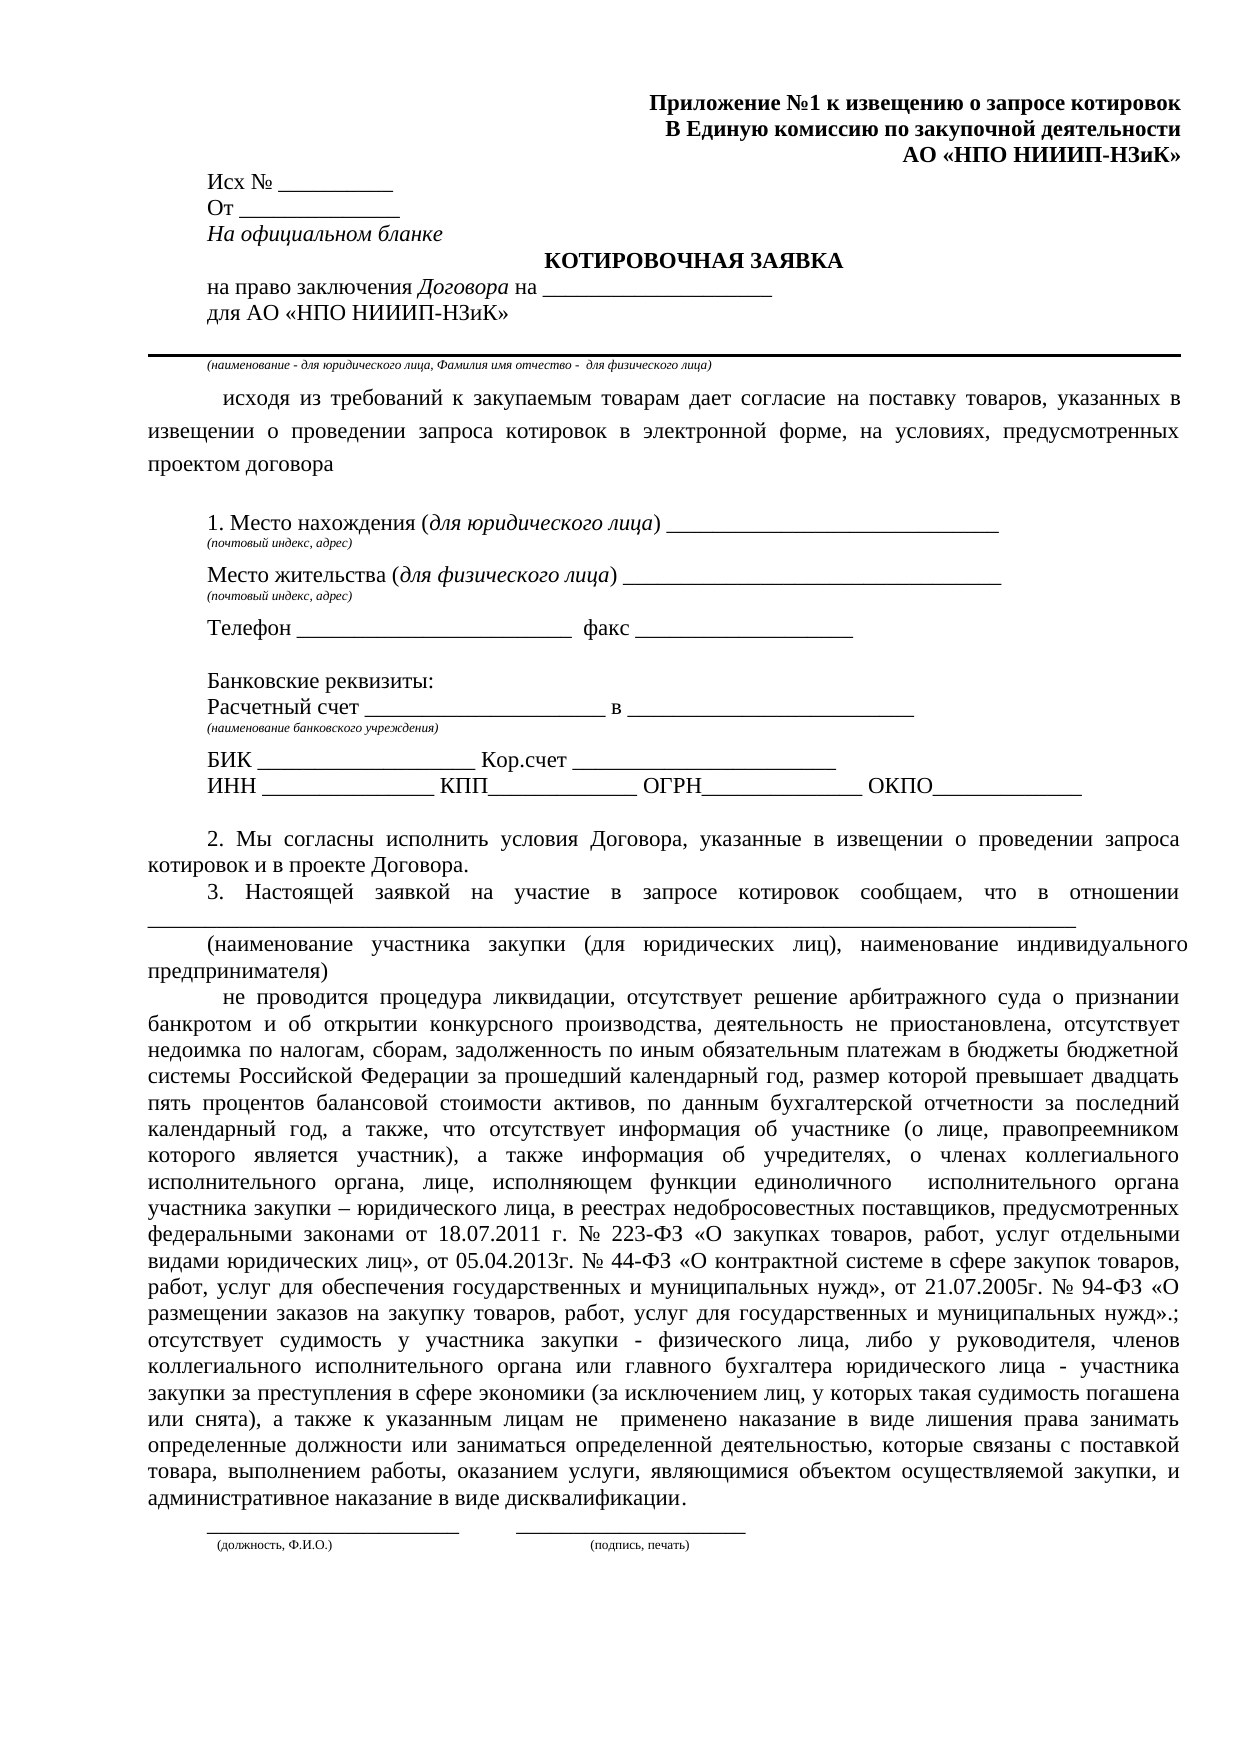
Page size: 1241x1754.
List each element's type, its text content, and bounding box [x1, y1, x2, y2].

text ИНН _______________ КПП_____________ ОГРН______________ ОКПО_____________ [148, 772, 1181, 799]
text (наименование - для юридического лица, Фамилия имя отчество - для физического лица) [148, 357, 1181, 384]
text Телефон ________________________ факс ___________________ [148, 614, 1181, 641]
text На официальном бланке [148, 220, 1181, 247]
text ______________________ ____________________ [148, 1510, 1181, 1537]
text (должность, Ф.И.О.) (подпись, печать) [148, 1537, 1181, 1563]
text Исх № __________ [148, 168, 1181, 194]
text Расчетный счет _____________________ в _________________________ [148, 693, 1181, 720]
text От ______________ [148, 194, 1181, 220]
text исходя из требований к закупаемым товарам дает согласие на поставку товаров, указанных в извещении о проведении запроса котировок в электронной форме, на условиях, предусмотренных проектом договора [148, 384, 1181, 476]
text КОТИРОВОЧНАЯ ЗАЯВКА [148, 247, 1181, 273]
text Место жительства (для физического лица) _________________________________ [148, 562, 1181, 588]
text на право заключения Договора на ____________________ [148, 273, 1181, 299]
text В Единую комиссию по закупочной деятельности [148, 115, 1181, 141]
text (наименование участника закупки (для юридических лиц), наименование индивидуального предпринимателя) [148, 931, 1190, 983]
text (почтовый индекс, адрес) [148, 588, 1181, 614]
text 3. Настоящей заявкой на участие в запросе котировок сообщаем, что в отношении _________________________________________________________________________________ [148, 878, 1181, 931]
text (почтовый индекс, адрес) [148, 535, 1181, 562]
text АО «НПО НИИИП-НЗиК» [148, 141, 1181, 168]
text 2. Мы согласны исполнить условия Договора, указанные в извещении о проведении запроса котировок и в проекте Договора. [148, 825, 1181, 878]
text БИК ___________________ Кор.счет _______________________ [148, 746, 1181, 772]
text Банковские реквизиты: [148, 667, 1181, 693]
text не проводится процедура ликвидации, отсутствует решение арбитражного суда о признании банкротом и об открытии конкурсного производства, деятельность не приостановлена, отсутствует недоимка по налогам, сборам, задолженность по иным обязательным платежам в бюджеты бюджетной системы Российской Федерации за прошедший календарный год, размер которой превышает двадцать пять процентов балансовой стоимости активов, по данным бухгалтерской отчетности за последний календарный год, а также, что отсутствует информация об участнике (о лице, правопреемником которого является участник), а также информация об учредителях, о членах коллегиального исполнительного органа, лице, исполняющем функции единоличного исполнительного органа участника закупки – юридического лица, в реестрах недобросовестных поставщиков, предусмотренных федеральными законами от 18.07.2011 г. № 223-ФЗ «О закупках товаров, работ, услуг отдельными видами юридических лиц», от 05.04.2013г. № 44-ФЗ «О контрактной системе в сфере закупок товаров, работ, услуг для обеспечения государственных и муниципальных нужд», от 21.07.2005г. № 94-ФЗ «О размещении заказов на закупку товаров, работ, услуг для государственных и муниципальных нужд».; отсутствует судимость у участника закупки - физического лица, либо у руководителя, членов коллегиального исполнительного органа или главного бухгалтера юридического лица - участника закупки за преступления в сфере экономики (за исключением лиц, у которых такая судимость погашена или снята), а также к указанным лицам не применено наказание в виде лишения права занимать определенные должности или заниматься определенной деятельностью, которые связаны с поставкой товара, выполнением работы, оказанием услуги, являющимися объектом осуществляемой закупки, и административное наказание в виде дисквалификации. [148, 983, 1181, 1510]
text для АО «НПО НИИИП-НЗиК» [148, 299, 1181, 326]
text (наименование банковского учреждения) [148, 720, 1181, 746]
text Приложение №1 к извещению о запросе котировок [148, 89, 1181, 115]
text 1. Место нахождения (для юридического лица) _____________________________ [148, 509, 1181, 535]
